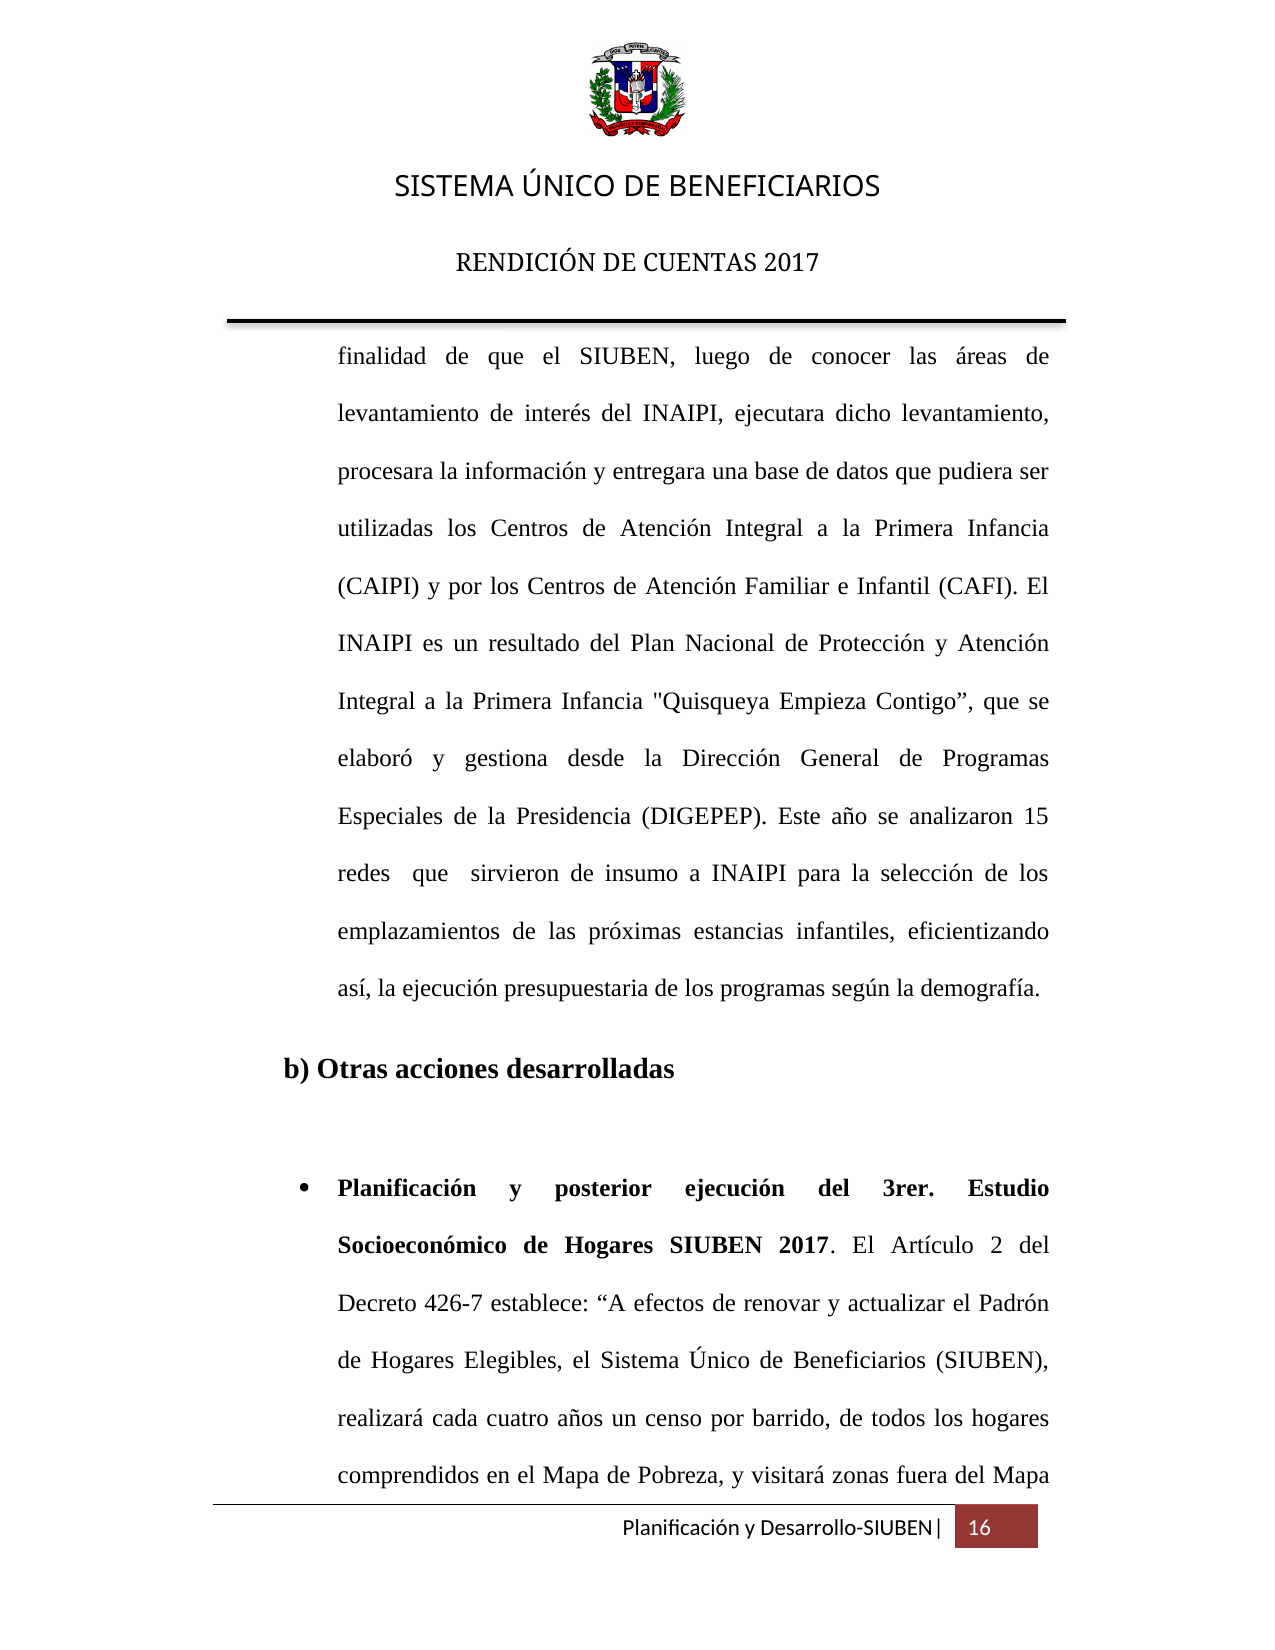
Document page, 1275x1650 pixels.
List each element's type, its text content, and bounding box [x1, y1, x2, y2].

text b) Otras acciones desarrolladas [225, 1052, 1050, 1085]
picture [588, 42, 687, 138]
